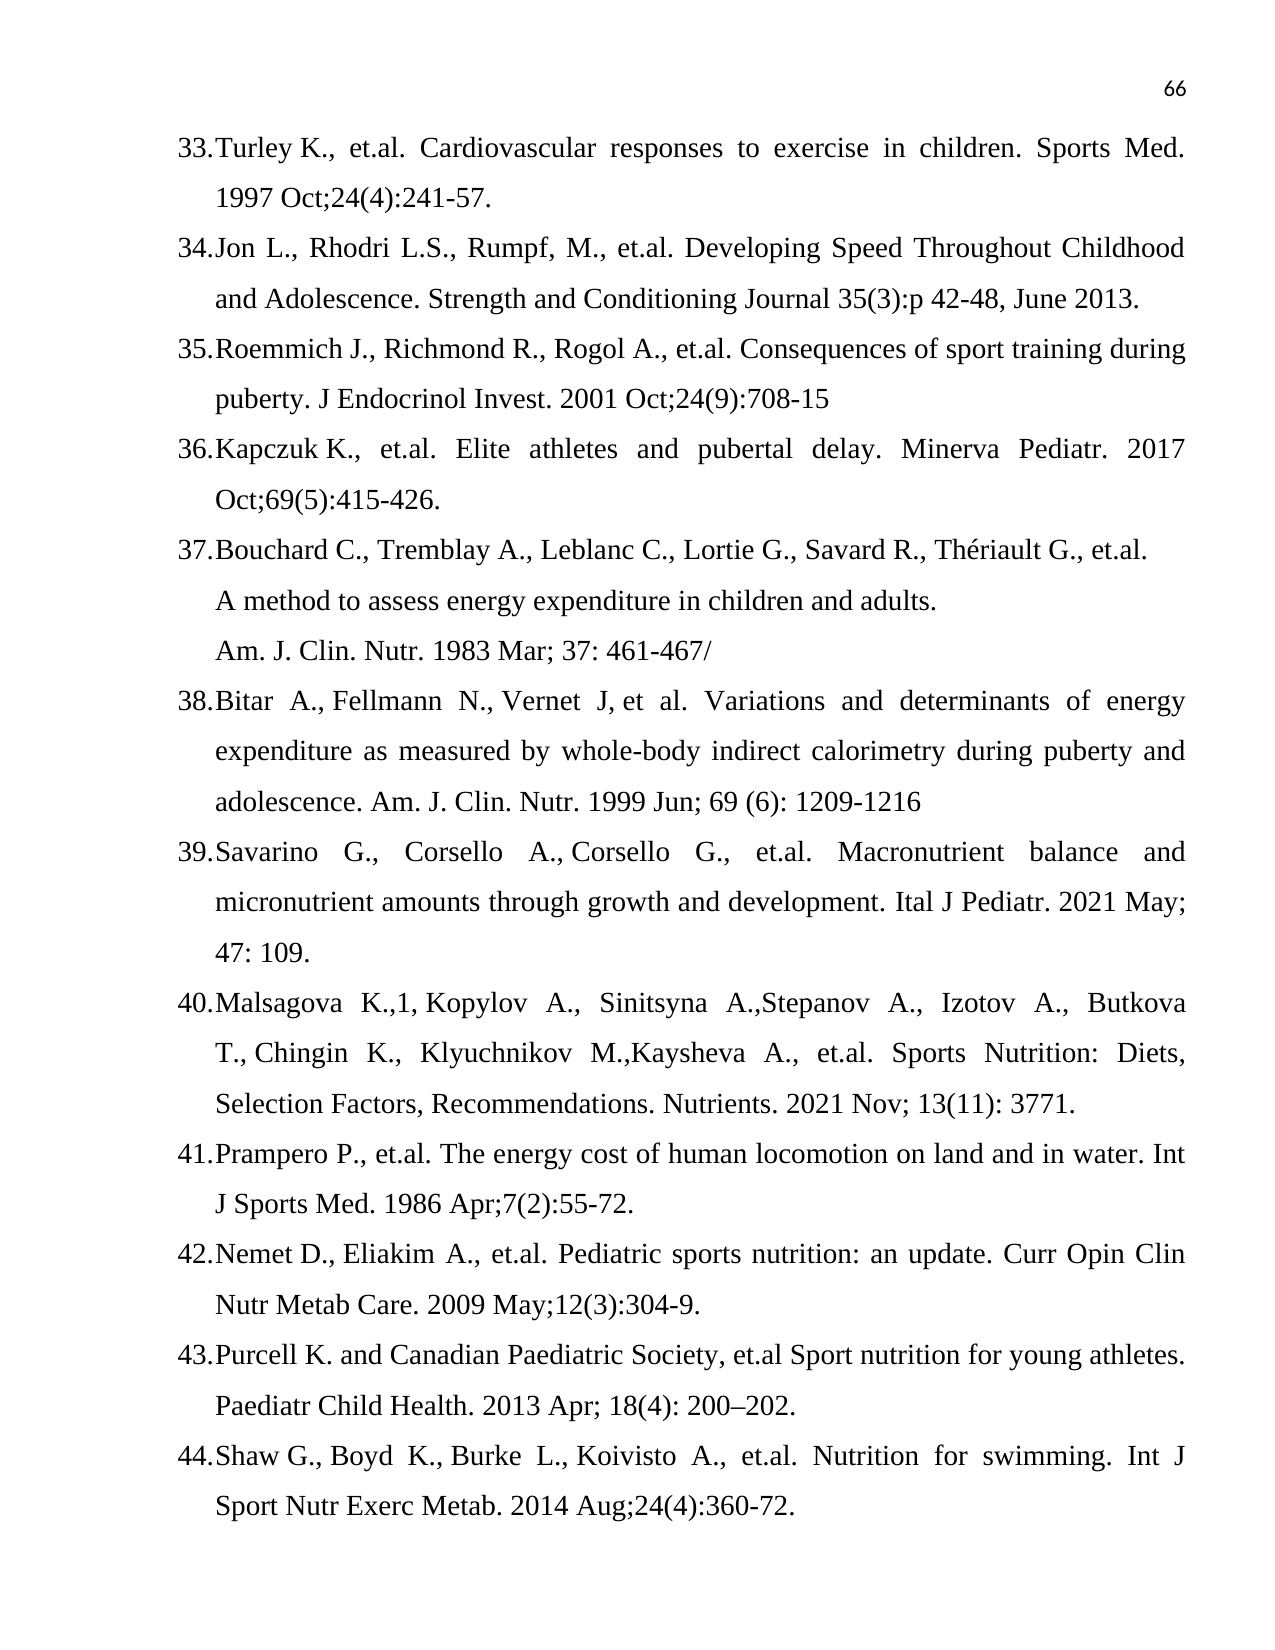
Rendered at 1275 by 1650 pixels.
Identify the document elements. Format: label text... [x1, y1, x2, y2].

list Purcell K. and Canadian Paediatric Society, et.al Sport nutrition for young athletes. Paediatr Child Health. 2013 Apr; 18(4): 200–202. [177, 1337, 1186, 1421]
list Nemet D., Eliakim A., et.al. Pediatric sports nutrition: an update. Curr Opin Clin Nutr Metab Care. 2009 May;12(3):304-9. [177, 1237, 1186, 1321]
list Am. J. Clin. Nutr. 1983 Mar; 37: 461-467/ [215, 633, 1186, 666]
list Bitar A., Fellmann N., Vernet J, et al. Variations and determinants of energy expenditure as measured by whole-body indirect calorimetry during puberty and adolescence. Am. J. Clin. Nutr. 1999 Jun; 69 (6): 1209-1216 [177, 683, 1186, 817]
list Savarino G., Corsello A., Corsello G., et.al. Macronutrient balance and micronutrient amounts through growth and development. Ital J Pediatr. 2021 May; 47: 109. [177, 834, 1186, 968]
list Bouchard C., Tremblay A., Leblanc C., Lortie G., Savard R., Thériault G., et.al. [177, 532, 1186, 566]
list A method to assess energy expenditure in children and adults. [215, 583, 1186, 616]
list Roemmich J., Richmond R., Rogol A., et.al. Consequences of sport training during puberty. J Endocrinol Invest. 2001 Oct;24(9):708-15 [177, 331, 1186, 415]
list Turley K., et.al. Cardiovascular responses to exercise in children. Sports Med. 1997 Oct;24(4):241-57. [177, 130, 1186, 214]
list Shaw G., Boyd K., Burke L., Koivisto A., et.al. Nutrition for swimming. Int J Sport Nutr Exerc Metab. 2014 Aug;24(4):360-72. [177, 1438, 1186, 1522]
list Jon L., Rhodri L.S., Rumpf, M., et.al. Developing Speed Throughout Childhood and Adolescence. Strength and Conditioning Journal 35(3):p 42-48, June 2013. [177, 230, 1186, 314]
list Prampero P., et.al. The energy cost of human locomotion on land and in water. Int J Sports Med. 1986 Apr;7(2):55-72. [177, 1136, 1186, 1220]
list Malsagova K.,1, Kopylov A., Sinitsyna A.,Stepanov A., Izotov A., Butkova T., Chingin K., Klyuchnikov M.,Kaysheva A., et.al. Sports Nutrition: Diets, Selection Factors, Recommendations. Nutrients. 2021 Nov; 13(11): 3771. [177, 985, 1186, 1119]
list Kapczuk K., et.al. Elite athletes and pubertal delay. Minerva Pediatr. 2017 Oct;69(5):415-426. [177, 432, 1186, 516]
